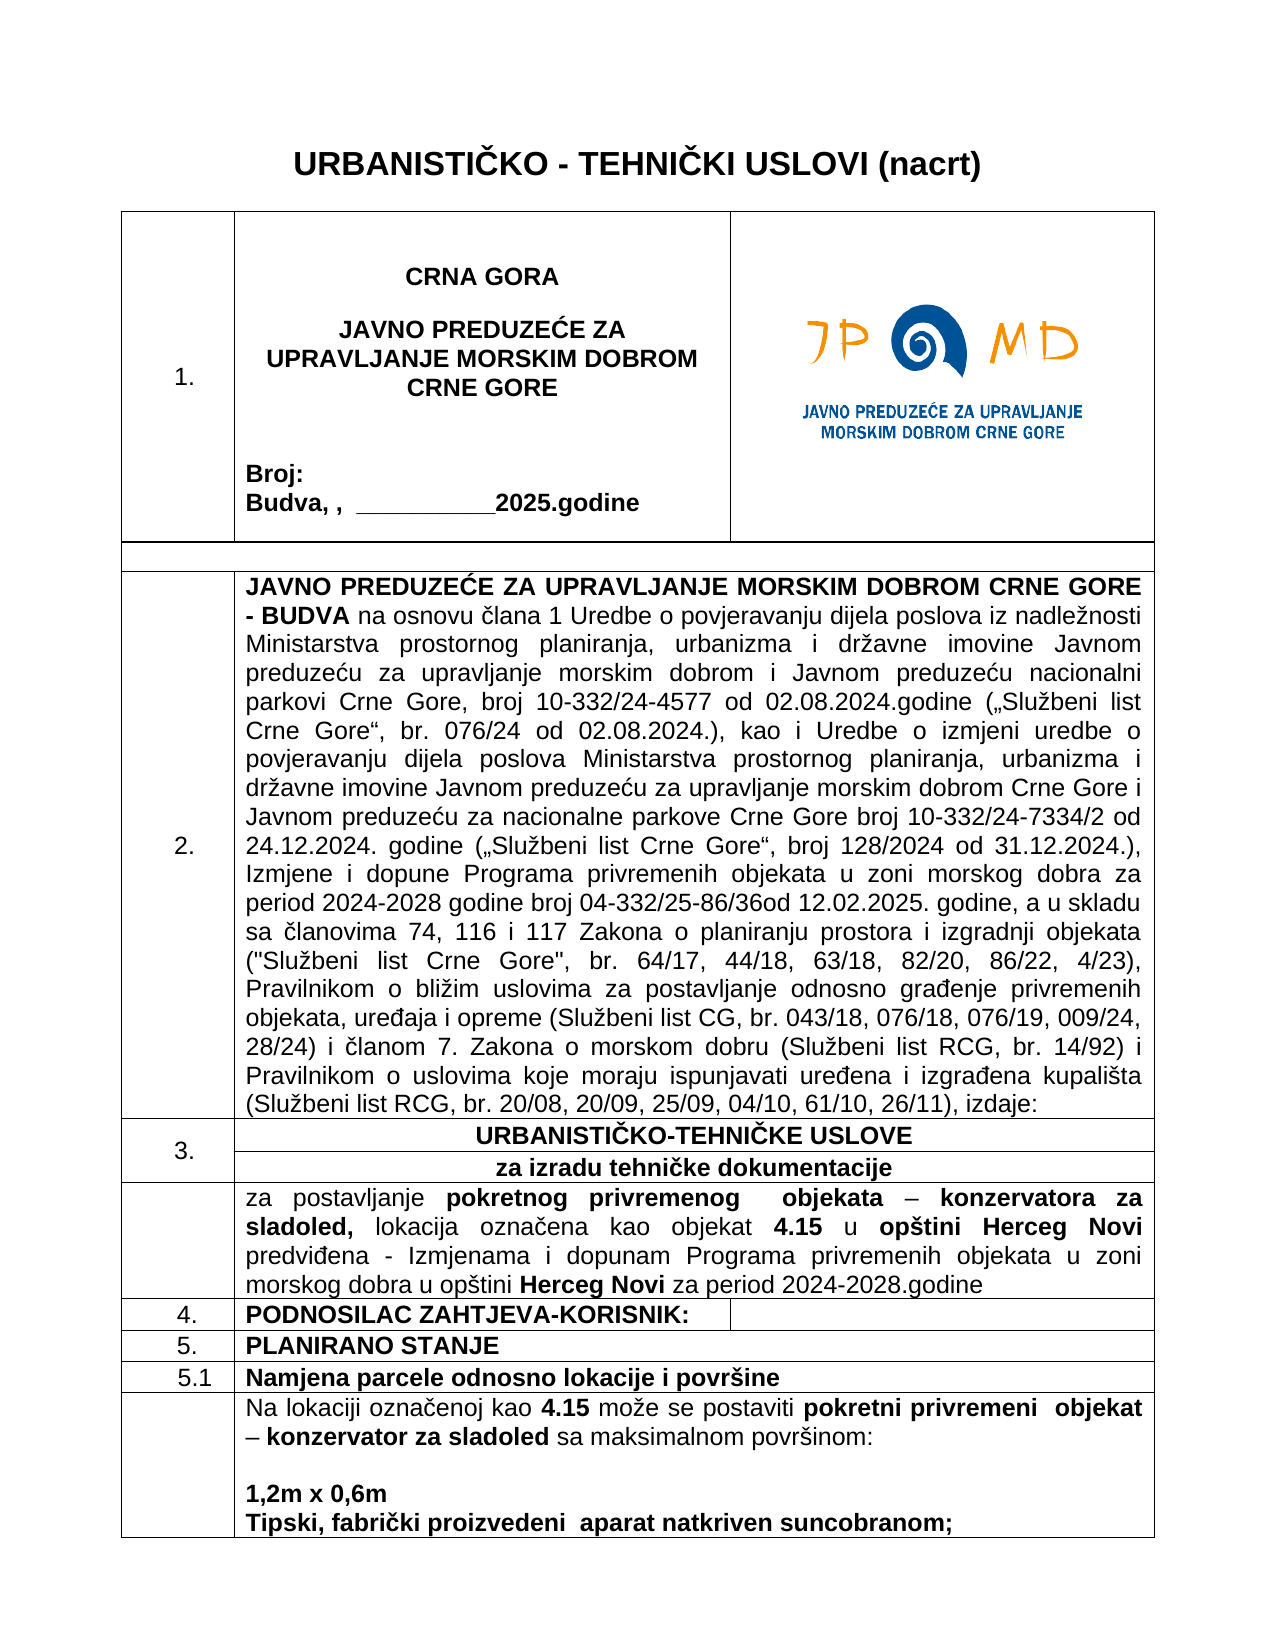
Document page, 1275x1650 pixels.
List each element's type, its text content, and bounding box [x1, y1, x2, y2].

table_cell PLANIRANO STANJE [235, 1331, 1154, 1361]
table_cell [122, 1183, 234, 1298]
table_cell za postavljanje pokretnog privremenog objekata – konzervatora za sladoled, lokacija označena kao objekat 4.15 u opštini Herceg Novi predviđena - Izmjenama i dopunam Programa privremenih objekata u zoni morskog dobra u opštini Herceg Novi za period 2024-2028.godine [235, 1183, 1154, 1298]
table_cell [122, 1393, 234, 1537]
table_header 1. [122, 212, 234, 541]
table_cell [235, 1393, 1154, 1537]
table_header CRNA GORA JAVNO PREDUZEĆE ZA UPRAVLJANJE MORSKIM DOBROM CRNE GORE Broj: Budva, , __________2025.godine [235, 212, 730, 541]
table_cell 2. [122, 572, 234, 1118]
table_cell JAVNO PREDUZEĆE ZA UPRAVLJANJE MORSKIM DOBROM CRNE GORE - BUDVA na osnovu člana 1 Uredbe o povjeravanju dijela poslova iz nadležnosti Ministarstva prostornog planiranja, urbanizma i državne imovine Javnom preduzeću za upravljanje morskim dobrom i Javnom preduzeću nacionalni parkovi Crne Gore, broj 10-332/24-4577 od 02.08.2024.godine („Službeni list Crne Gore“, br. 076/24 od 02.08.2024.), kao i Uredbe o izmjeni uredbe o povjeravanju dijela poslova Ministarstva prostornog planiranja, urbanizma i državne imovine Javnom preduzeću za upravljanje morskim dobrom Crne Gore i Javnom preduzeću za nacionalne parkove Crne Gore broj 10-332/24-7334/2 od 24.12.2024. godine („Službeni list Crne Gore“, broj 128/2024 od 31.12.2024.), Izmjene i dopune Programa privremenih objekata u zoni morskog dobra za period 2024-2028 godine broj 04-332/25-86/36od 12.02.2025. godine, a u skladu sa članovima 74, 116 i 117 Zakona o planiranju prostora i izgradnji objekata ("Službeni list Crne Gore", br. 64/17, 44/18, 63/18, 82/20, 86/22, 4/23), Pravilnikom o bližim uslovima za postavljanje odnosno građenje privremenih objekata, uređaja i opreme (Službeni list CG, br. 043/18, 076/18, 076/19, 009/24, 28/24) i članom 7. Zakona o morskom dobru (Službeni list RCG, br. 14/92) i Pravilnikom o uslovima koje moraju ispunjavati uređena i izgrađena kupališta (Službeni list RCG, br. 20/08, 20/09, 25/09, 04/10, 61/10, 26/11), izdaje: [235, 572, 1154, 1118]
table_cell URBANISTIČKO-TEHNIČKE USLOVE [235, 1119, 1154, 1151]
table_cell za izradu tehničke dokumentacije [235, 1152, 1154, 1182]
table_cell 3. [122, 1119, 234, 1182]
text URBANISTIČKO - TEHNIČKI USLOVI (nacrt) [150, 144, 1125, 182]
table_cell [731, 1299, 1154, 1329]
table_header [731, 212, 1154, 541]
table_cell [122, 543, 1154, 571]
table_cell 4. [122, 1299, 234, 1329]
table_cell 5. [122, 1331, 234, 1361]
table_cell PODNOSILAC ZAHTJEVA-KORISNIK: [235, 1299, 730, 1329]
table_cell 5.1 [122, 1362, 234, 1392]
table_cell Namjena parcele odnosno lokacije i površine [235, 1362, 1154, 1392]
